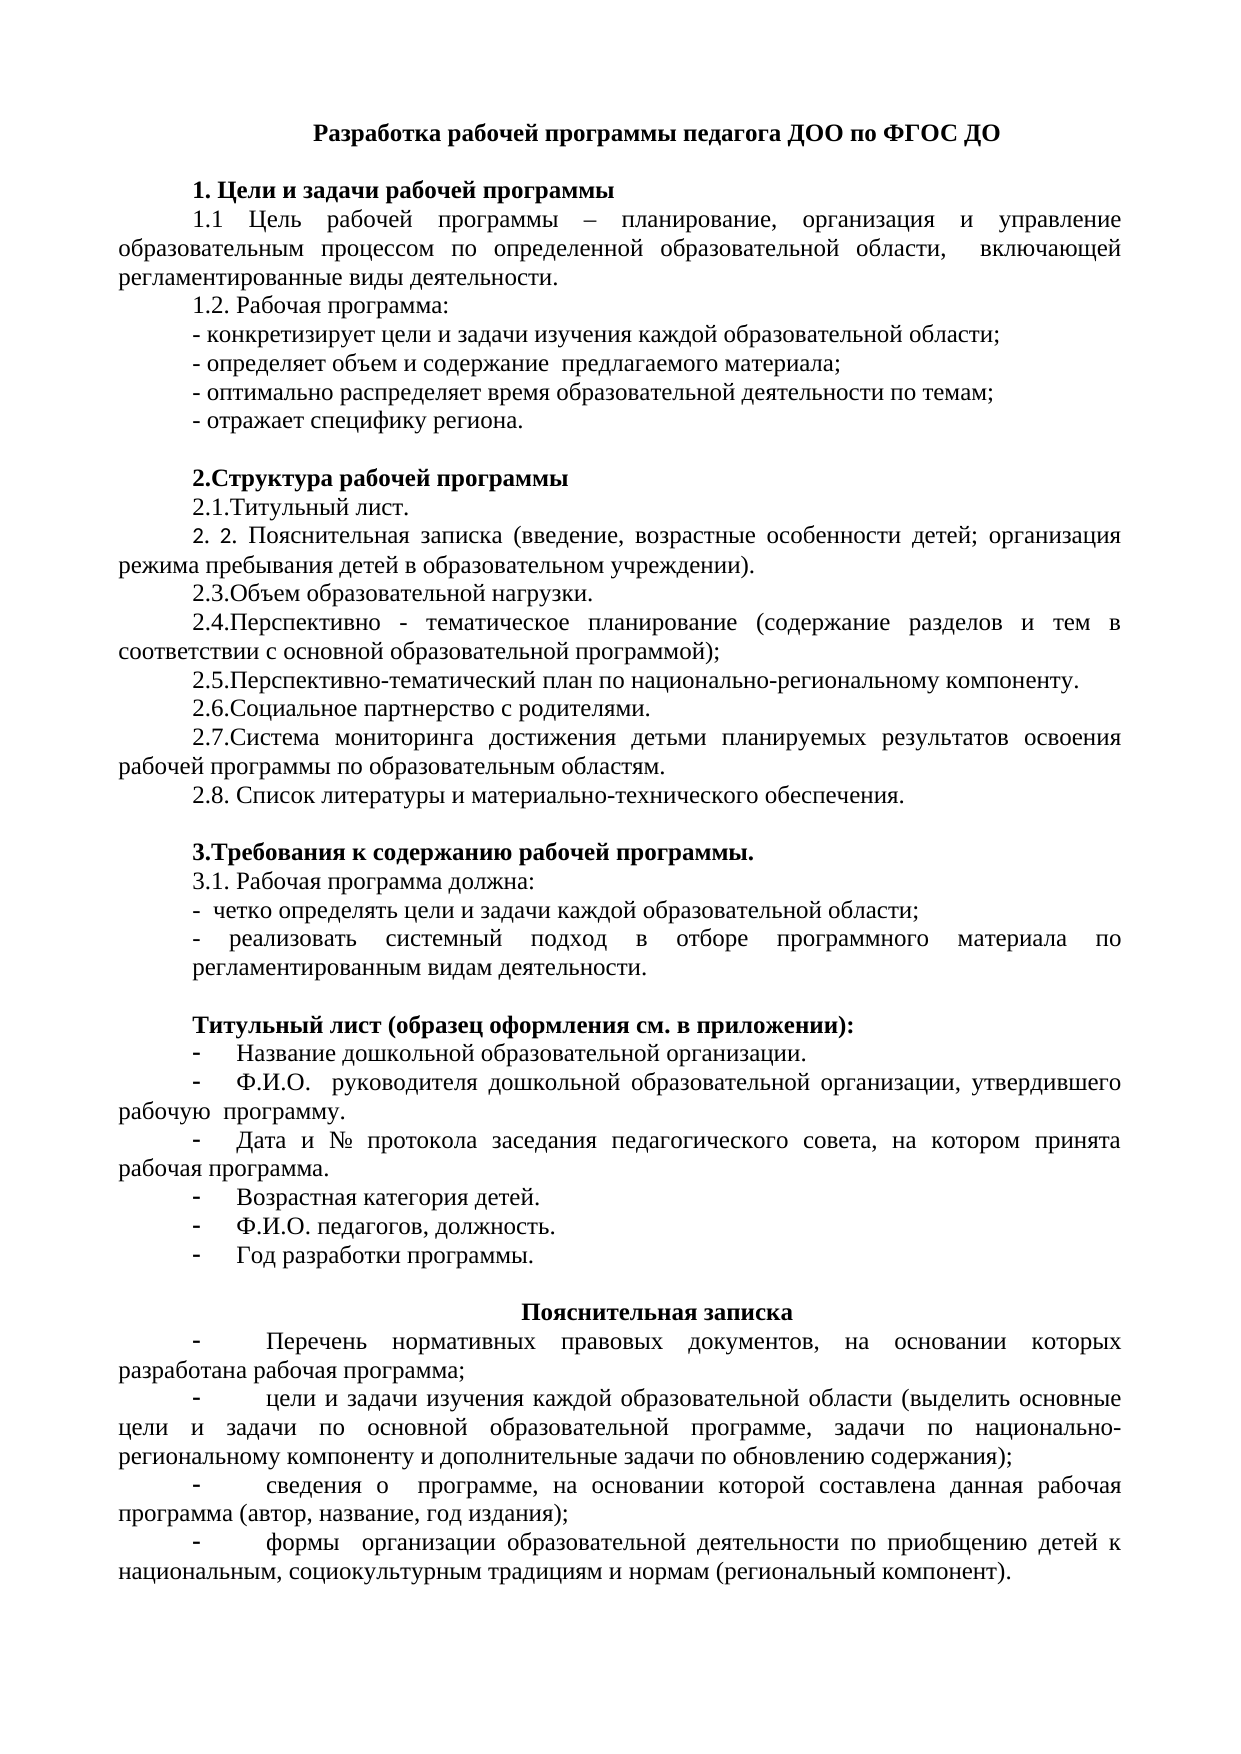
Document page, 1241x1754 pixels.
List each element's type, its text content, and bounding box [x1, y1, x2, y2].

list цели и задачи изучения каждой образовательной области (выделить основные цели и задачи по основной образовательной программе, задачи по национально-региональному компоненту и дополнительные задачи по обновлению содержания); [118, 1383, 1122, 1470]
text 2.6.Социальное партнерство с родителями. [118, 693, 1122, 722]
text Пояснительная записка [118, 1297, 1122, 1326]
text 1. Цели и задачи рабочей программы [118, 176, 1122, 204]
list Дата и № протокола заседания педагогического совета, на котором принята рабочая программа. [118, 1125, 1122, 1182]
text 2.5.Перспективно-тематический план по национально-региональному компоненту. [118, 665, 1122, 693]
text - оптимально распределяет время образовательной деятельности по темам; [118, 377, 1122, 406]
list сведения о программе, на основании которой составлена данная рабочая программа (автор, название, год издания); [118, 1470, 1122, 1527]
text - отражает специфику региона. [118, 406, 1122, 434]
list Возрастная категория детей. [118, 1182, 1122, 1211]
text - определяет объем и содержание предлагаемого материала; [118, 348, 1122, 377]
list Ф.И.О. руководителя дошкольной образовательной организации, утвердившего рабочую программу. [118, 1067, 1122, 1125]
text - реализовать системный подход в отборе программного материала по регламентированным видам деятельности. [192, 923, 1122, 981]
text 3.Требования к содержанию рабочей программы. [118, 837, 1122, 866]
text 2.3.Объем образовательной нагрузки. [118, 578, 1122, 607]
text Титульный лист (образец оформления см. в приложении): [118, 1010, 1122, 1038]
list Перечень нормативных правовых документов, на основании которых разработана рабочая программа; [118, 1326, 1122, 1383]
text 2.7.Система мониторинга достижения детьми планируемых результатов освоения рабочей программы по образовательным областям. [118, 722, 1122, 780]
text 2. 2. Пояснительная записка (введение, возрастные особенности детей; организация режима пребывания детей в образовательном учреждении). [118, 521, 1122, 578]
text - четко определять цели и задачи каждой образовательной области; [118, 895, 1122, 923]
list Ф.И.О. педагогов, должность. [118, 1211, 1122, 1240]
list Год разработки программы. [118, 1240, 1122, 1268]
text 1.1 Цель рабочей программы – планирование, организация и управление образовательным процессом по определенной образовательной области, включающей регламентированные виды деятельности. [118, 204, 1122, 291]
text Разработка рабочей программы педагога ДОО по ФГОС ДО [118, 118, 1122, 147]
text 2.8. Список литературы и материально-технического обеспечения. [118, 780, 1122, 808]
text 2.1.Титульный лист. [118, 492, 1122, 521]
text 2.Структура рабочей программы [118, 463, 1122, 492]
text 1.2. Рабочая программа: [118, 291, 1122, 319]
list Название дошкольной образовательной организации. [118, 1038, 1122, 1067]
text 3.1. Рабочая программа должна: [118, 866, 1122, 895]
list формы организации образовательной деятельности по приобщению детей к национальным, социокультурным традициям и нормам (региональный компонент). [118, 1527, 1122, 1585]
text 2.4.Перспективно - тематическое планирование (содержание разделов и тем в соответствии с основной образовательной программой); [118, 607, 1122, 665]
text - конкретизирует цели и задачи изучения каждой образовательной области; [118, 319, 1122, 348]
